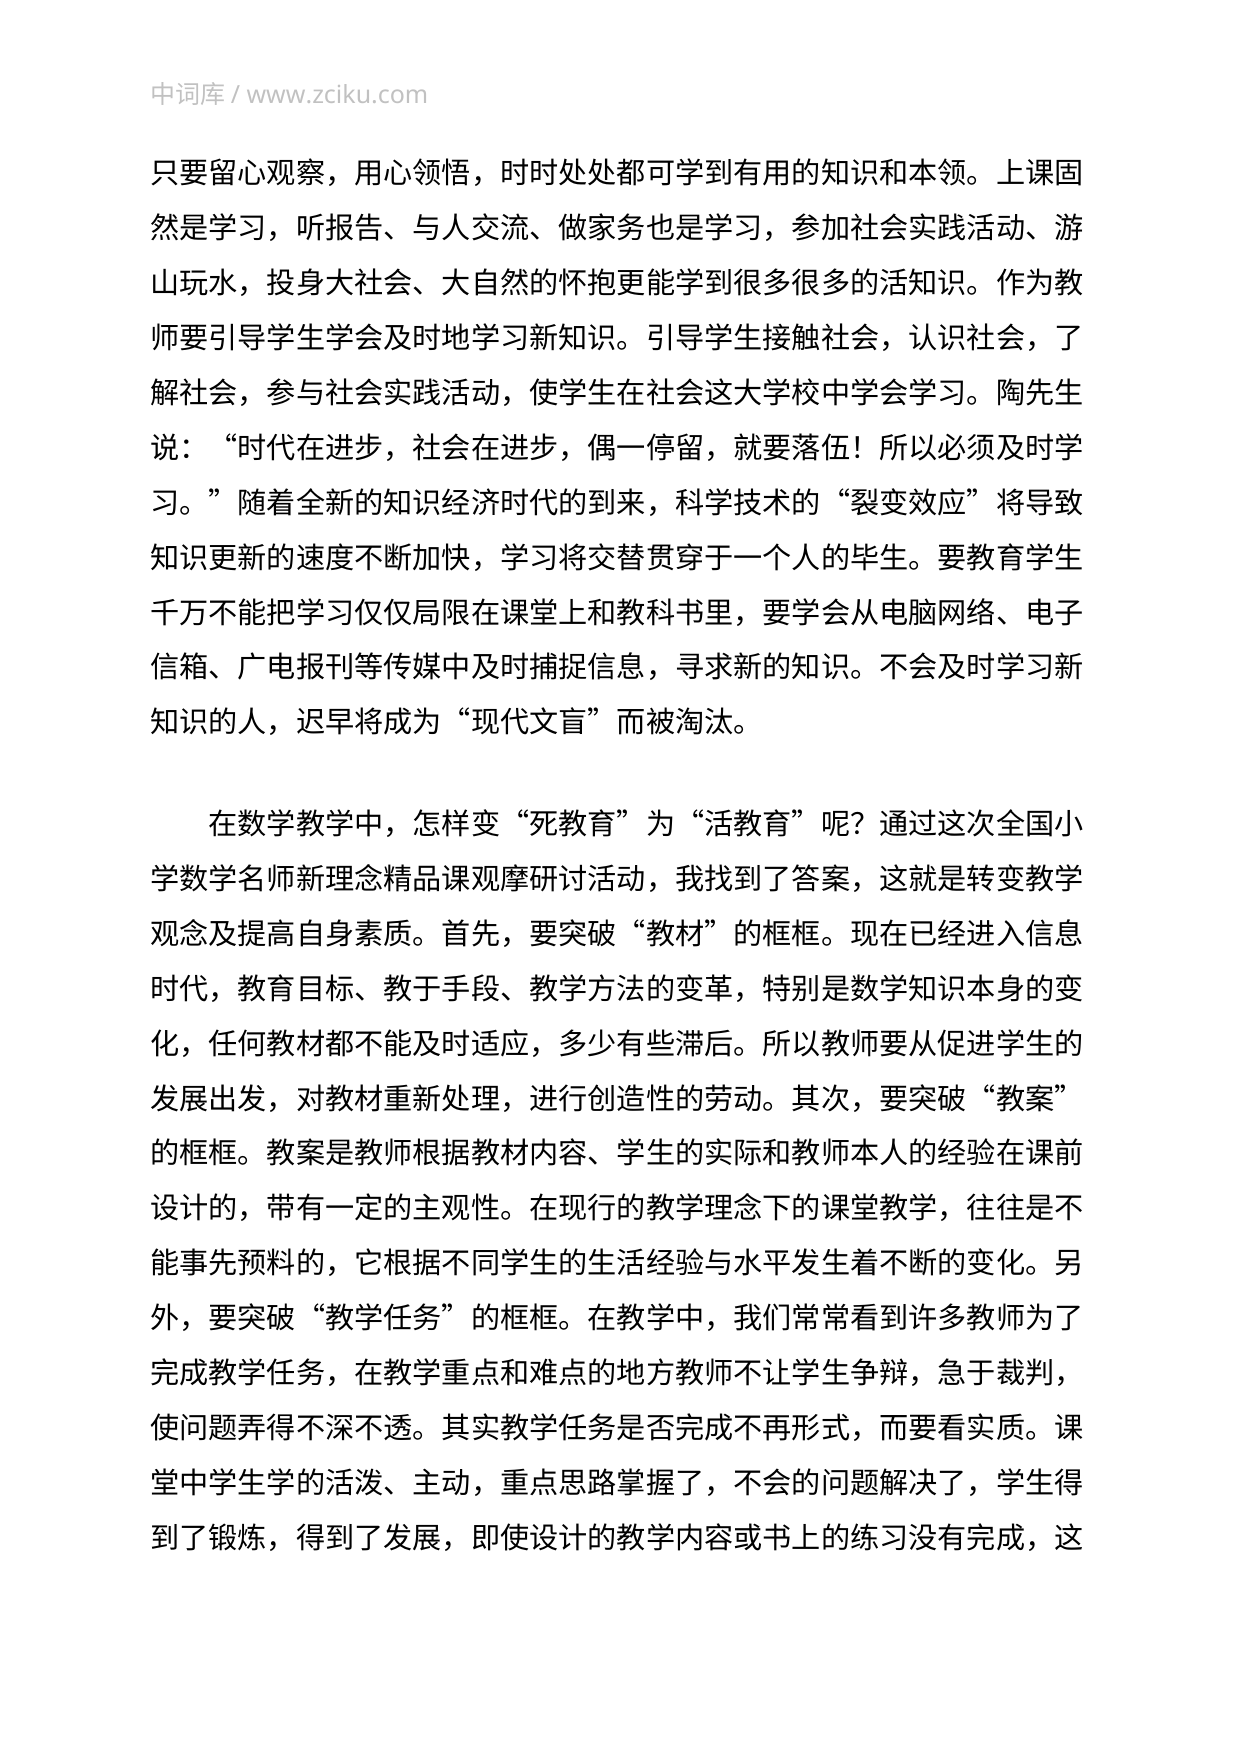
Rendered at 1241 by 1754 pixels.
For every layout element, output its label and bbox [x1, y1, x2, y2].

text [150, 801, 1090, 1557]
text [150, 150, 1090, 741]
